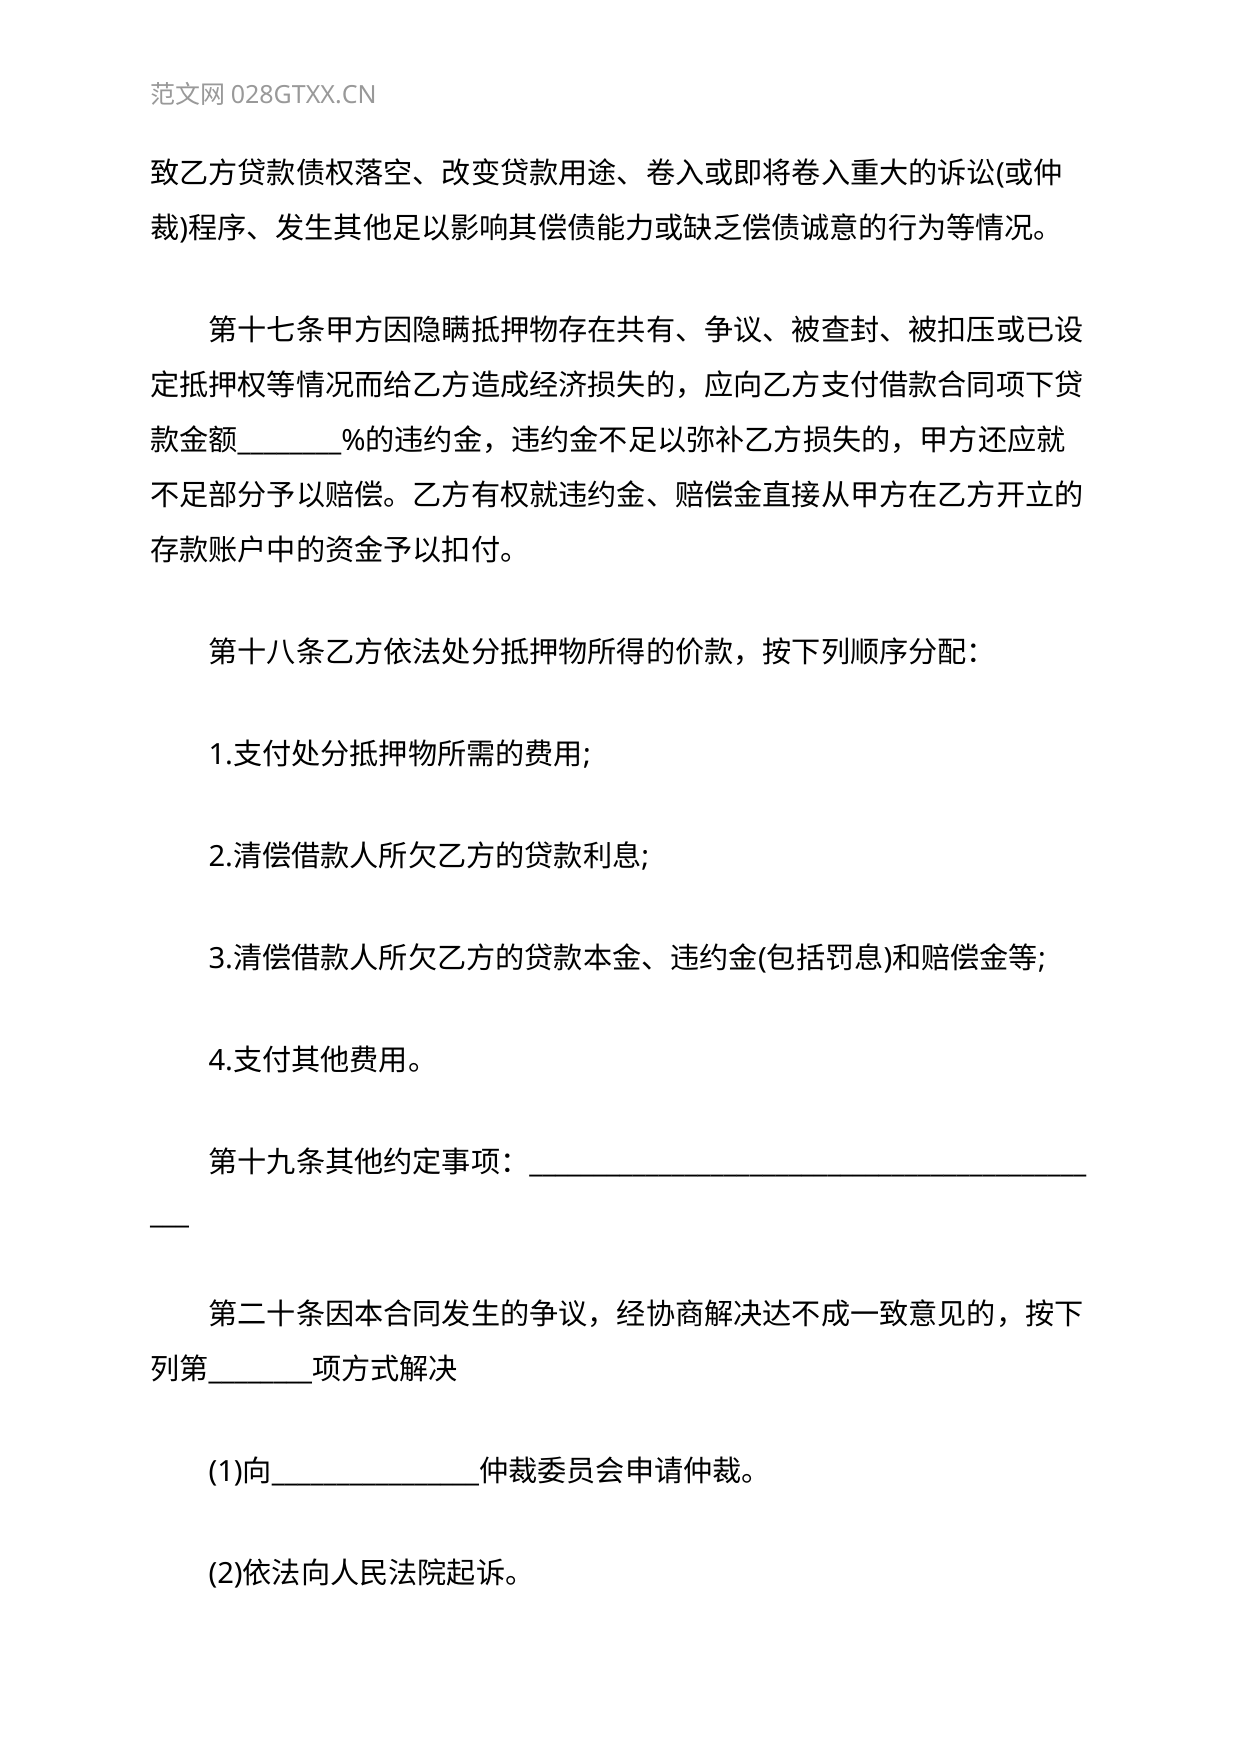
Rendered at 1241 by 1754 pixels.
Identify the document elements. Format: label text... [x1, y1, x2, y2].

text 4.支付其他费用。 [150, 1036, 1090, 1078]
text (1)向________________仲裁委员会申请仲裁。 [150, 1448, 1090, 1490]
text 第十九条其他约定事项：______________________________________________ [150, 1138, 1090, 1232]
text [150, 150, 1090, 247]
text 第十七条甲方因隐瞒抵押物存在共有、争议、被查封、被扣压或已设定抵押权等情况而给乙方造成经济损失的，应向乙方支付借款合同项下贷款金额________%的违约金，违约金不足以弥补乙方损失的，甲方还应就不足部分予以赔偿。乙方有权就违约金、赔偿金直接从甲方在乙方开立的存款账户中的资金予以扣付。 [150, 307, 1090, 569]
text 第十八条乙方依法处分抵押物所得的价款，按下列顺序分配： [150, 628, 1090, 671]
text 3.清偿借款人所欠乙方的贷款本金、违约金(包括罚息)和赔偿金等; [150, 934, 1090, 977]
text (2)依法向人民法院起诉。 [150, 1550, 1090, 1592]
text 1.支付处分抵押物所需的费用; [150, 730, 1090, 773]
text 第二十条因本合同发生的争议，经协商解决达不成一致意见的，按下列第________项方式解决 [150, 1291, 1090, 1388]
text 2.清偿借款人所欠乙方的贷款利息; [150, 832, 1090, 874]
